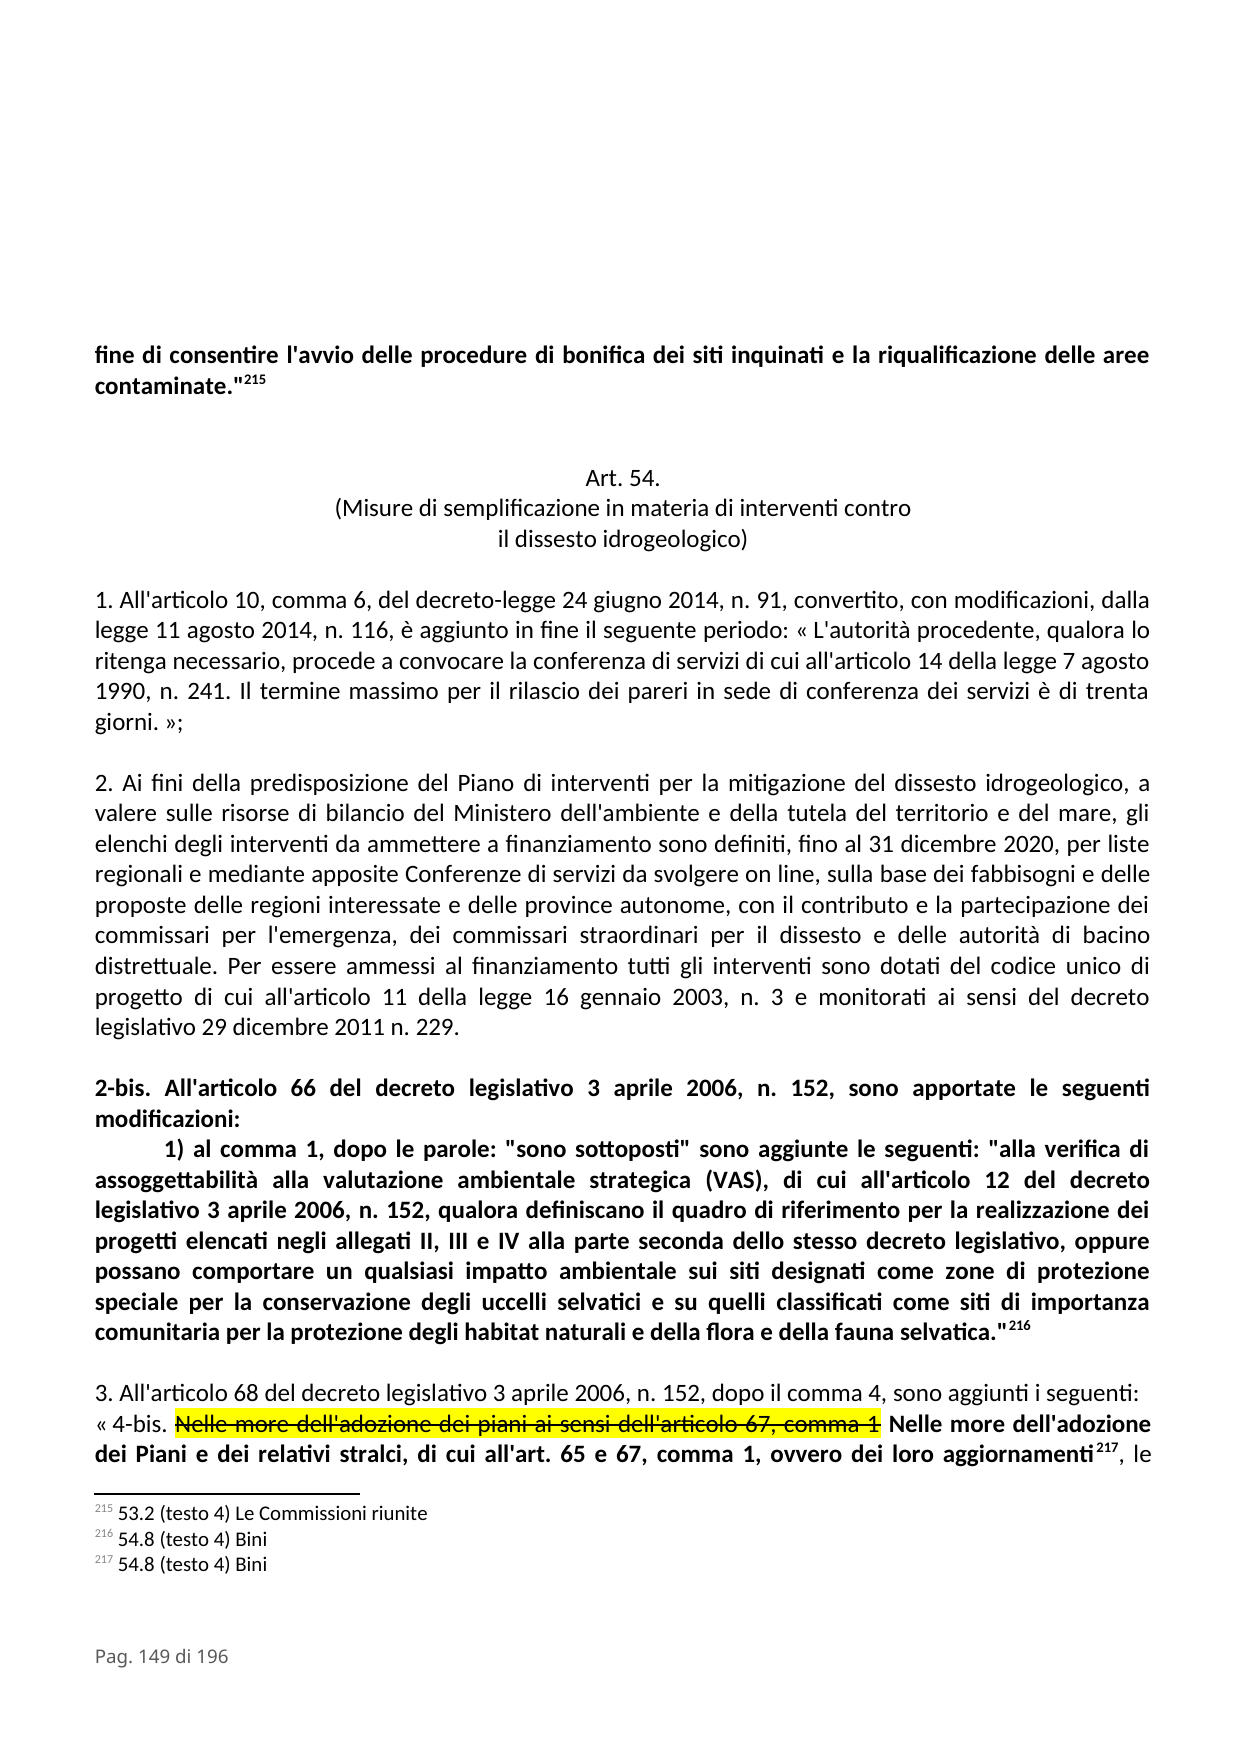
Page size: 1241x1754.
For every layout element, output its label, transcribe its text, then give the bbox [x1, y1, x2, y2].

text 3. All'articolo 68 del decreto legislativo 3 aprile 2006, n. 152, dopo il comma 4, sono aggiunti i seguenti: [94, 1377, 1152, 1408]
text il dissesto idrogeologico) [94, 523, 1152, 553]
text 2. Ai fini della predisposizione del Piano di interventi per la mitigazione del dissesto idrogeologico, a valere sulle risorse di bilancio del Ministero dell'ambiente e della tutela del territorio e del mare, gli elenchi degli interventi da ammettere a finanziamento sono definiti, fino al 31 dicembre 2020, per liste regionali e mediante apposite Conferenze di servizi da svolgere on line, sulla base dei fabbisogni e delle proposte delle regioni interessate e delle province autonome, con il contributo e la partecipazione dei commissari per l'emergenza, dei commissari straordinari per il dissesto e delle autorità di bacino distrettuale. Per essere ammessi al finanziamento tutti gli interventi sono dotati del codice unico di progetto di cui all'articolo 11 della legge 16 gennaio 2003, n. 3 e monitorati ai sensi del decreto legislativo 29 dicembre 2011 n. 229. [94, 767, 1152, 1042]
text Art. 54. [94, 462, 1152, 492]
text 1) al comma 1, dopo le parole: "sono sottoposti" sono aggiunte le seguenti: "alla verifica di assoggettabilità alla valutazione ambientale strategica (VAS), di cui all'articolo 12 del decreto legislativo 3 aprile 2006, n. 152, qualora definiscano il quadro di riferimento per la realizzazione dei progetti elencati negli allegati II, III e IV alla parte seconda dello stesso decreto legislativo, oppure possano comportare un qualsiasi impatto ambientale sui siti designati come zone di protezione speciale per la conservazione degli uccelli selvatici e su quelli classificati come siti di importanza comunitaria per la protezione degli habitat naturali e della flora e della fauna selvatica." [94, 1133, 1152, 1347]
text 2-bis. All'articolo 66 del decreto legislativo 3 aprile 2006, n. 152, sono apportate le seguenti modificazioni: [94, 1072, 1152, 1133]
text (Misure di semplificazione in materia di interventi contro [94, 492, 1152, 523]
text 1. All'articolo 10, comma 6, del decreto-legge 24 giugno 2014, n. 91, convertito, con modificazioni, dalla legge 11 agosto 2014, n. 116, è aggiunto in fine il seguente periodo: « L'autorità procedente, qualora lo ritenga necessario, procede a convocare la conferenza di servizi di cui all'articolo 14 della legge 7 agosto 1990, n. 241. Il termine massimo per il rilascio dei pareri in sede di conferenza dei servizi è di trenta giorni. »; [94, 584, 1152, 736]
